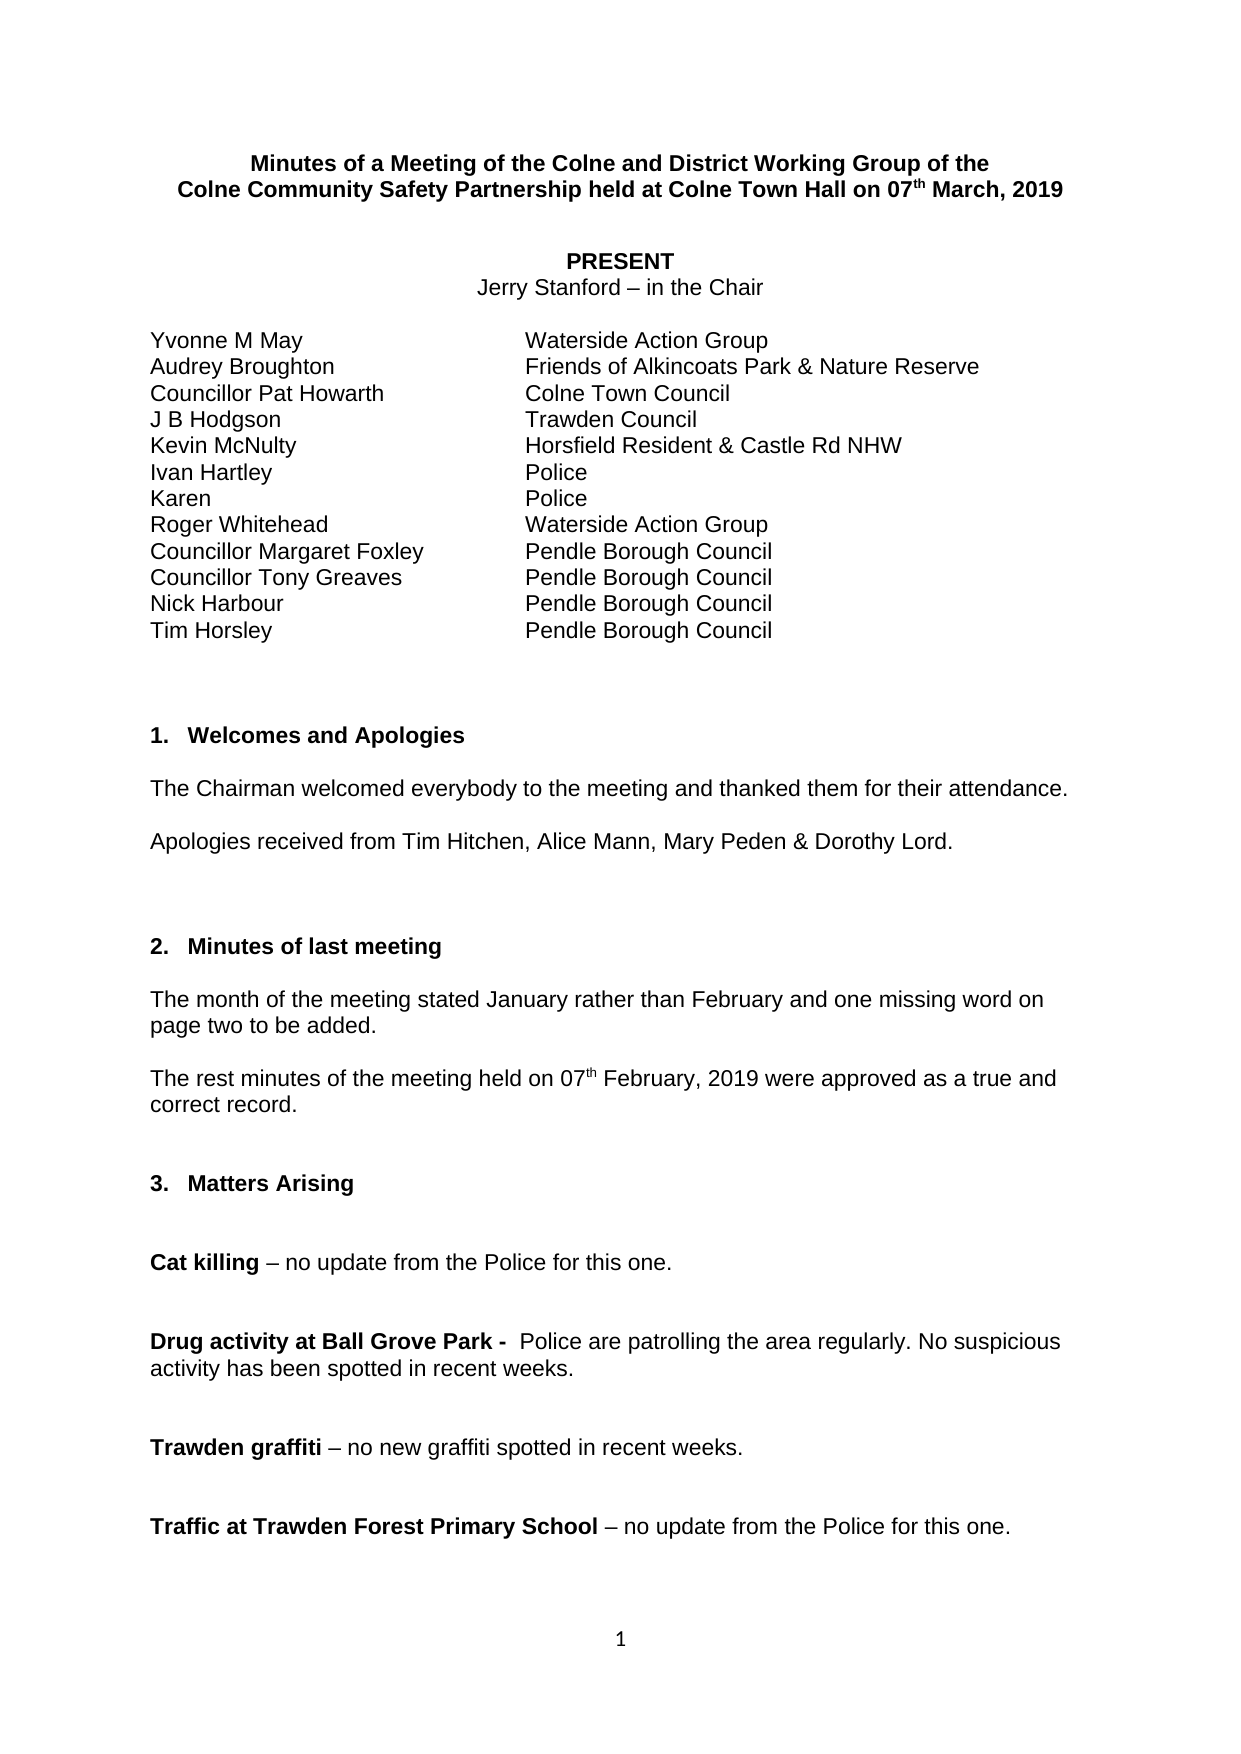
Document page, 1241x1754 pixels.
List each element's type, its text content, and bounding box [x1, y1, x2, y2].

text Jerry Stanford – in the Chair [150, 274, 1090, 301]
text Apologies received from Tim Hitchen, Alice Mann, Mary Peden & Dorothy Lord. [150, 828, 1090, 854]
text Traffic at Trawden Forest Primary School – no update from the Police for this one. [150, 1513, 1090, 1539]
list Minutes of last meeting [150, 933, 1090, 959]
text Roger Whitehead Waterside Action Group [150, 511, 1090, 538]
text The month of the meeting stated January rather than February and one missing word on page two to be added. [150, 986, 1090, 1038]
text Nick Harbour Pendle Borough Council [150, 590, 1090, 617]
text Colne Community Safety Partnership held at Colne Town Hall on 07th March, 2019 [150, 176, 1090, 203]
text Cat killing – no update from the Police for this one. [150, 1249, 1090, 1276]
text Drug activity at Ball Grove Park - Police are patrolling the area regularly. No suspicious activity has been spotted in recent weeks. [150, 1328, 1090, 1381]
text The rest minutes of the meeting held on 07th February, 2019 were approved as a true and correct record. [150, 1065, 1090, 1117]
text Minutes of a Meeting of the Colne and District Working Group of the [150, 150, 1090, 176]
text Trawden graffiti – no new graffiti spotted in recent weeks. [150, 1434, 1090, 1460]
list Welcomes and Apologies [150, 722, 1090, 748]
text Yvonne M May Waterside Action Group [150, 327, 1090, 353]
text Tim Horsley Pendle Borough Council [150, 617, 1090, 643]
text Audrey Broughton Friends of Alkincoats Park & Nature Reserve [150, 353, 1090, 379]
text Councillor Pat Howarth Colne Town Council [150, 379, 1090, 406]
text J B Hodgson Trawden Council [150, 406, 1090, 432]
text Karen Police [150, 485, 1090, 511]
text Councillor Tony Greaves Pendle Borough Council [150, 564, 1090, 590]
text Ivan Hartley Police [150, 459, 1090, 485]
text Councillor Margaret Foxley Pendle Borough Council [150, 538, 1090, 564]
list Matters Arising [150, 1170, 1090, 1197]
text Kevin McNulty Horsfield Resident & Castle Rd NHW [150, 432, 1090, 459]
text PRESENT [150, 248, 1090, 274]
text The Chairman welcomed everybody to the meeting and thanked them for their attendance. [150, 775, 1090, 801]
